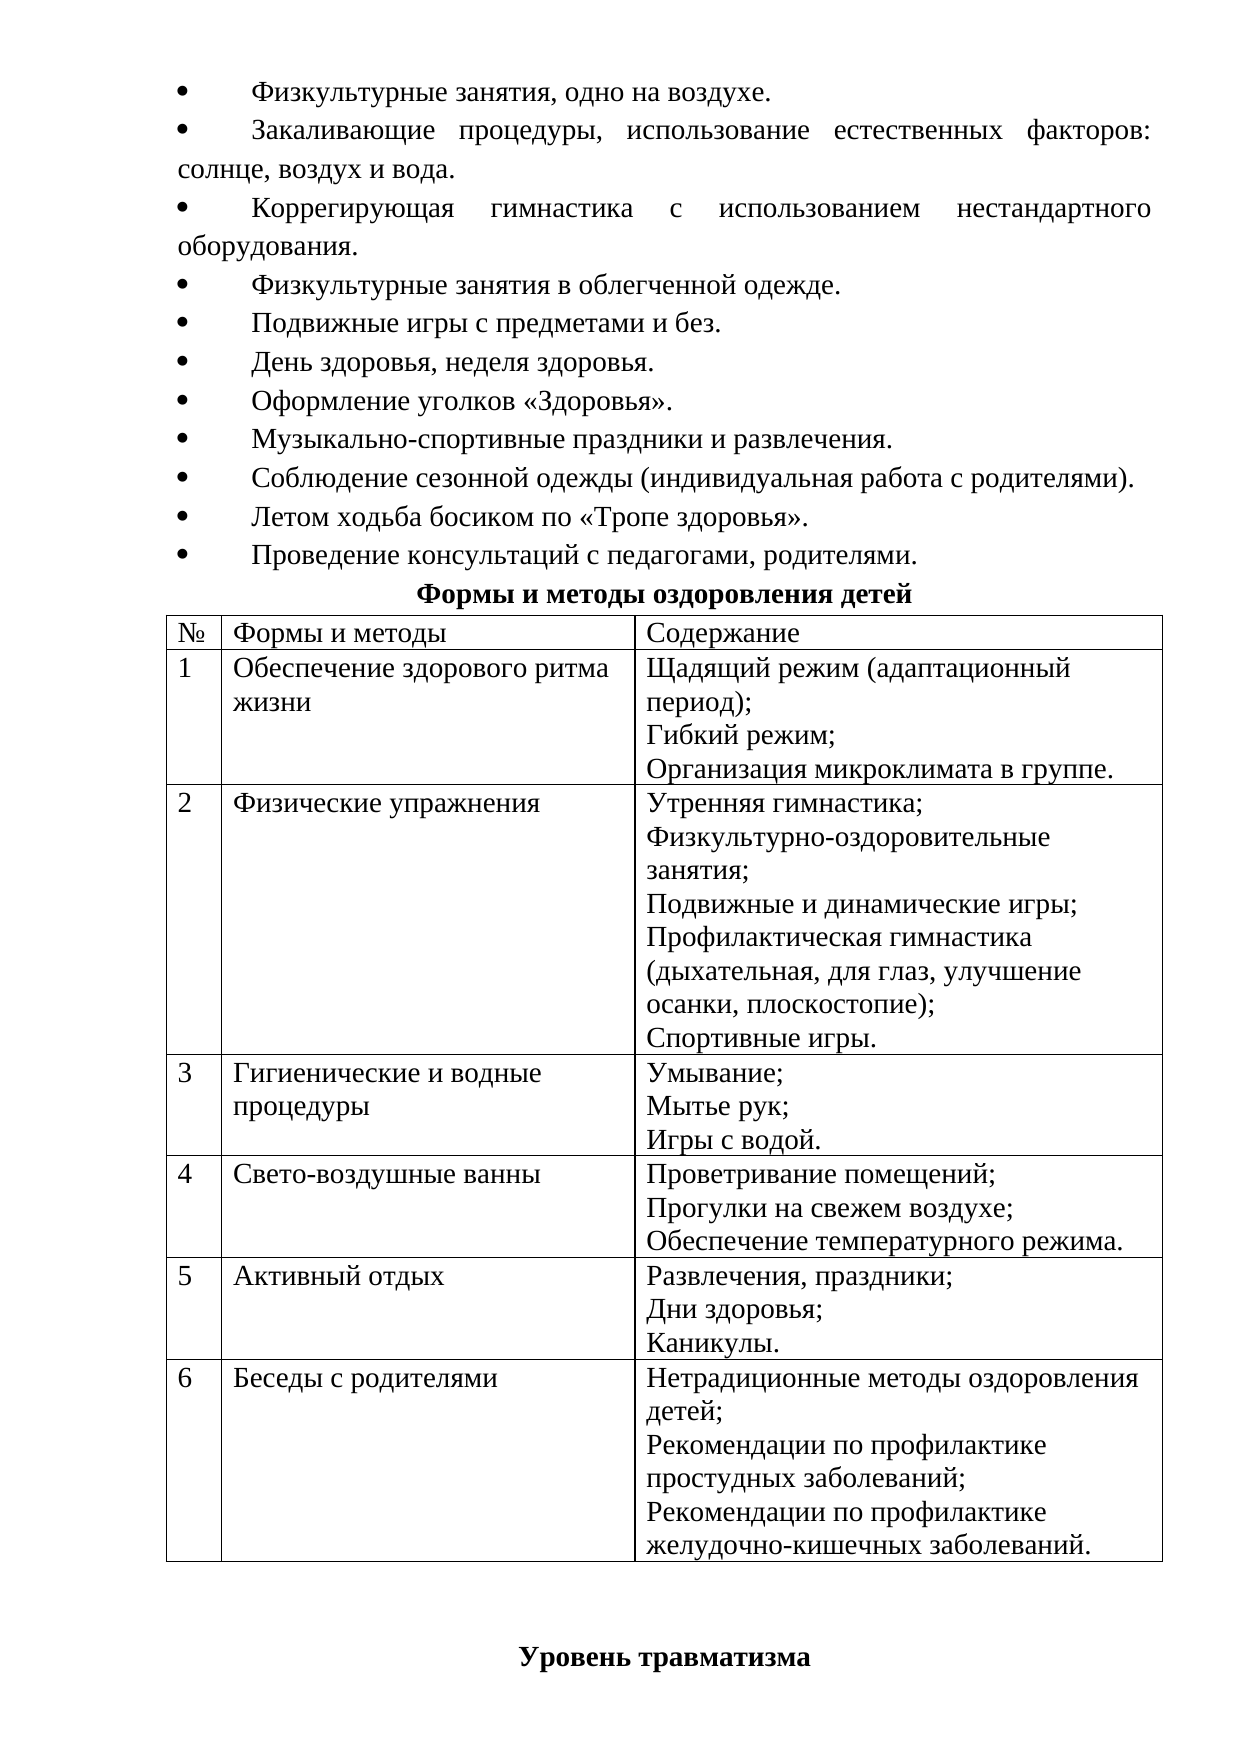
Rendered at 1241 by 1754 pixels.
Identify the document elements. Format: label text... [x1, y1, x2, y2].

table_cell Активный отдых [222, 1258, 634, 1359]
table_cell 6 [167, 1360, 221, 1561]
list Оформление уголков «Здоровья». [177, 383, 1152, 416]
table_cell 2 [167, 785, 221, 1054]
table_cell Свето-воздушные ванны [222, 1156, 634, 1257]
table_cell 4 [167, 1156, 221, 1257]
table_cell Умывание; Мытье рук; Игры с водой. [636, 1055, 1162, 1155]
table_cell Нетрадиционные методы оздоровления детей; Рекомендации по профилактике простудных заболеваний; Рекомендации по профилактике желудочно-кишечных заболеваний. [636, 1360, 1162, 1561]
list Летом ходьба босиком по «Тропе здоровья». [177, 499, 1152, 532]
table_cell Физические упражнения [222, 785, 634, 1054]
table_cell 5 [167, 1258, 221, 1359]
table_cell Развлечения, праздники; Дни здоровья; Каникулы. [636, 1258, 1162, 1359]
table_cell Обеспечение здорового ритма жизни [222, 650, 634, 784]
table_cell 3 [167, 1055, 221, 1155]
list Музыкально-спортивные праздники и развлечения. [177, 421, 1152, 455]
list Подвижные игры с предметами и без. [177, 306, 1152, 339]
table_header № [167, 616, 221, 649]
list Проведение консультаций с педагогами, родителями. [177, 537, 1152, 571]
list Физкультурные занятия в облегченной одежде. [177, 267, 1152, 301]
table_cell 1 [167, 650, 221, 784]
list Закаливающие процедуры, использование естественных факторов: солнце, воздух и вода. [177, 112, 1152, 185]
table_cell Щадящий режим (адаптационный период); Гибкий режим; Организация микроклимата в группе. [636, 650, 1162, 784]
table_cell Беседы с родителями [222, 1360, 634, 1561]
table_cell Утренняя гимнастика; Физкультурно-оздоровительные занятия; Подвижные и динамические игры; Профилактическая гимнастика (дыхательная, для глаз, улучшение осанки, плоскостопие); Спортивные игры. [636, 785, 1162, 1054]
list Формы и методы оздоровления детей [177, 576, 1152, 609]
list Физкультурные занятия, одно на воздухе. [177, 74, 1152, 107]
table_cell Гигиенические и водные процедуры [222, 1055, 634, 1155]
list Соблюдение сезонной одежды (индивидуальная работа с родителями). [177, 460, 1152, 494]
table_cell Проветривание помещений; Прогулки на свежем воздухе; Обеспечение температурного режима. [636, 1156, 1162, 1257]
table_header Содержание [636, 616, 1162, 649]
list День здоровья, неделя здоровья. [177, 344, 1152, 378]
table_header Формы и методы [222, 616, 634, 649]
list Коррегирующая гимнастика с использованием нестандартного оборудования. [177, 190, 1152, 262]
list Уровень травматизма [177, 1639, 1152, 1673]
